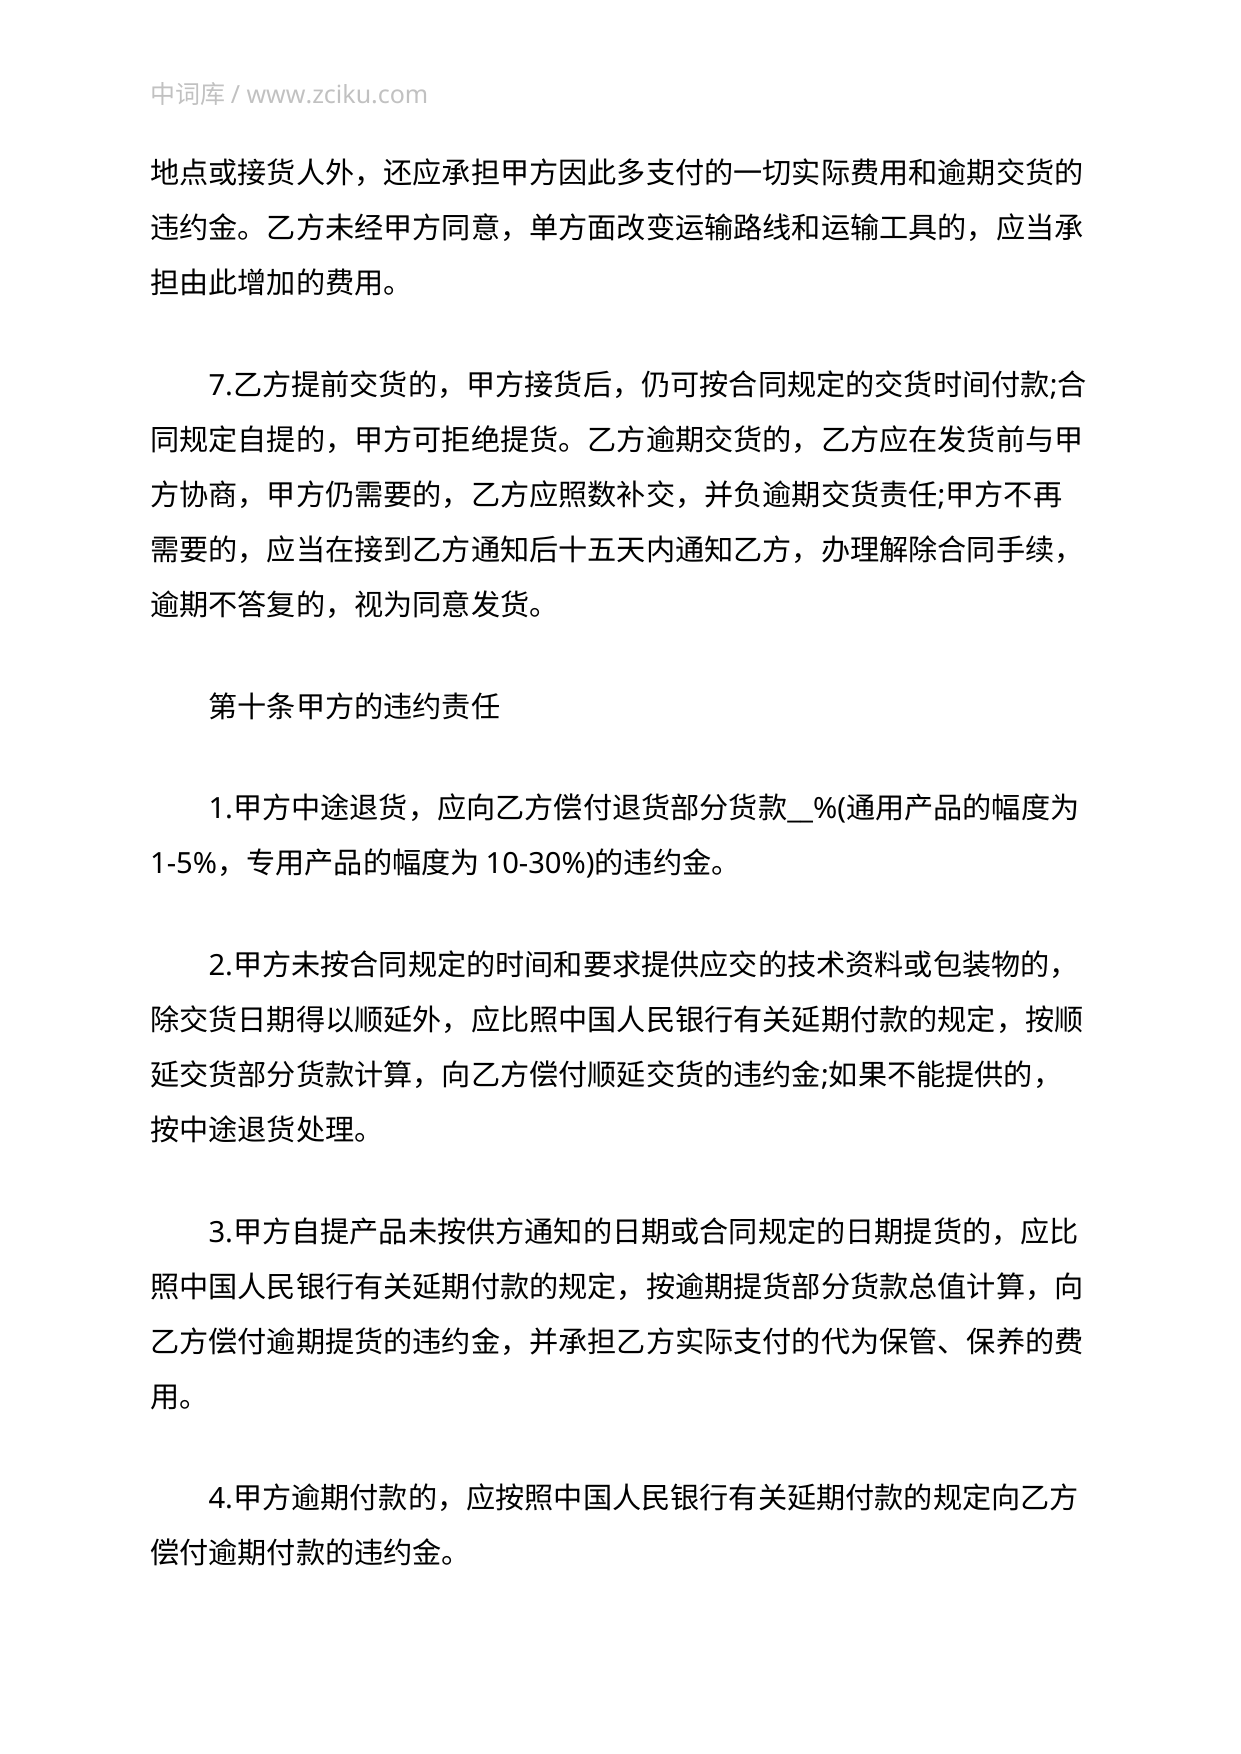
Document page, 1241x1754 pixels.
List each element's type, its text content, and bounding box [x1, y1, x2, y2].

text 4.甲方逾期付款的，应按照中国人民银行有关延期付款的规定向乙方偿付逾期付款的违约金。 [150, 1475, 1090, 1572]
text 2.甲方未按合同规定的时间和要求提供应交的技术资料或包装物的，除交货日期得以顺延外，应比照中国人民银行有关延期付款的规定，按顺延交货部分货款计算，向乙方偿付顺延交货的违约金;如果不能提供的，按中途退货处理。 [150, 942, 1090, 1149]
text 3.甲方自提产品未按供方通知的日期或合同规定的日期提货的，应比照中国人民银行有关延期付款的规定，按逾期提货部分货款总值计算，向乙方偿付逾期提货的违约金，并承担乙方实际支付的代为保管、保养的费用。 [150, 1208, 1090, 1416]
text 1.甲方中途退货，应向乙方偿付退货部分货款__%(通用产品的幅度为1-5%，专用产品的幅度为10-30%)的违约金。 [150, 785, 1090, 882]
text 7.乙方提前交货的，甲方接货后，仍可按合同规定的交货时间付款;合同规定自提的，甲方可拒绝提货。乙方逾期交货的，乙方应在发货前与甲方协商，甲方仍需要的，乙方应照数补交，并负逾期交货责任;甲方不再需要的，应当在接到乙方通知后十五天内通知乙方，办理解除合同手续，逾期不答复的，视为同意发货。 [150, 362, 1090, 624]
text 第十条甲方的违约责任 [150, 683, 1090, 725]
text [150, 150, 1090, 302]
